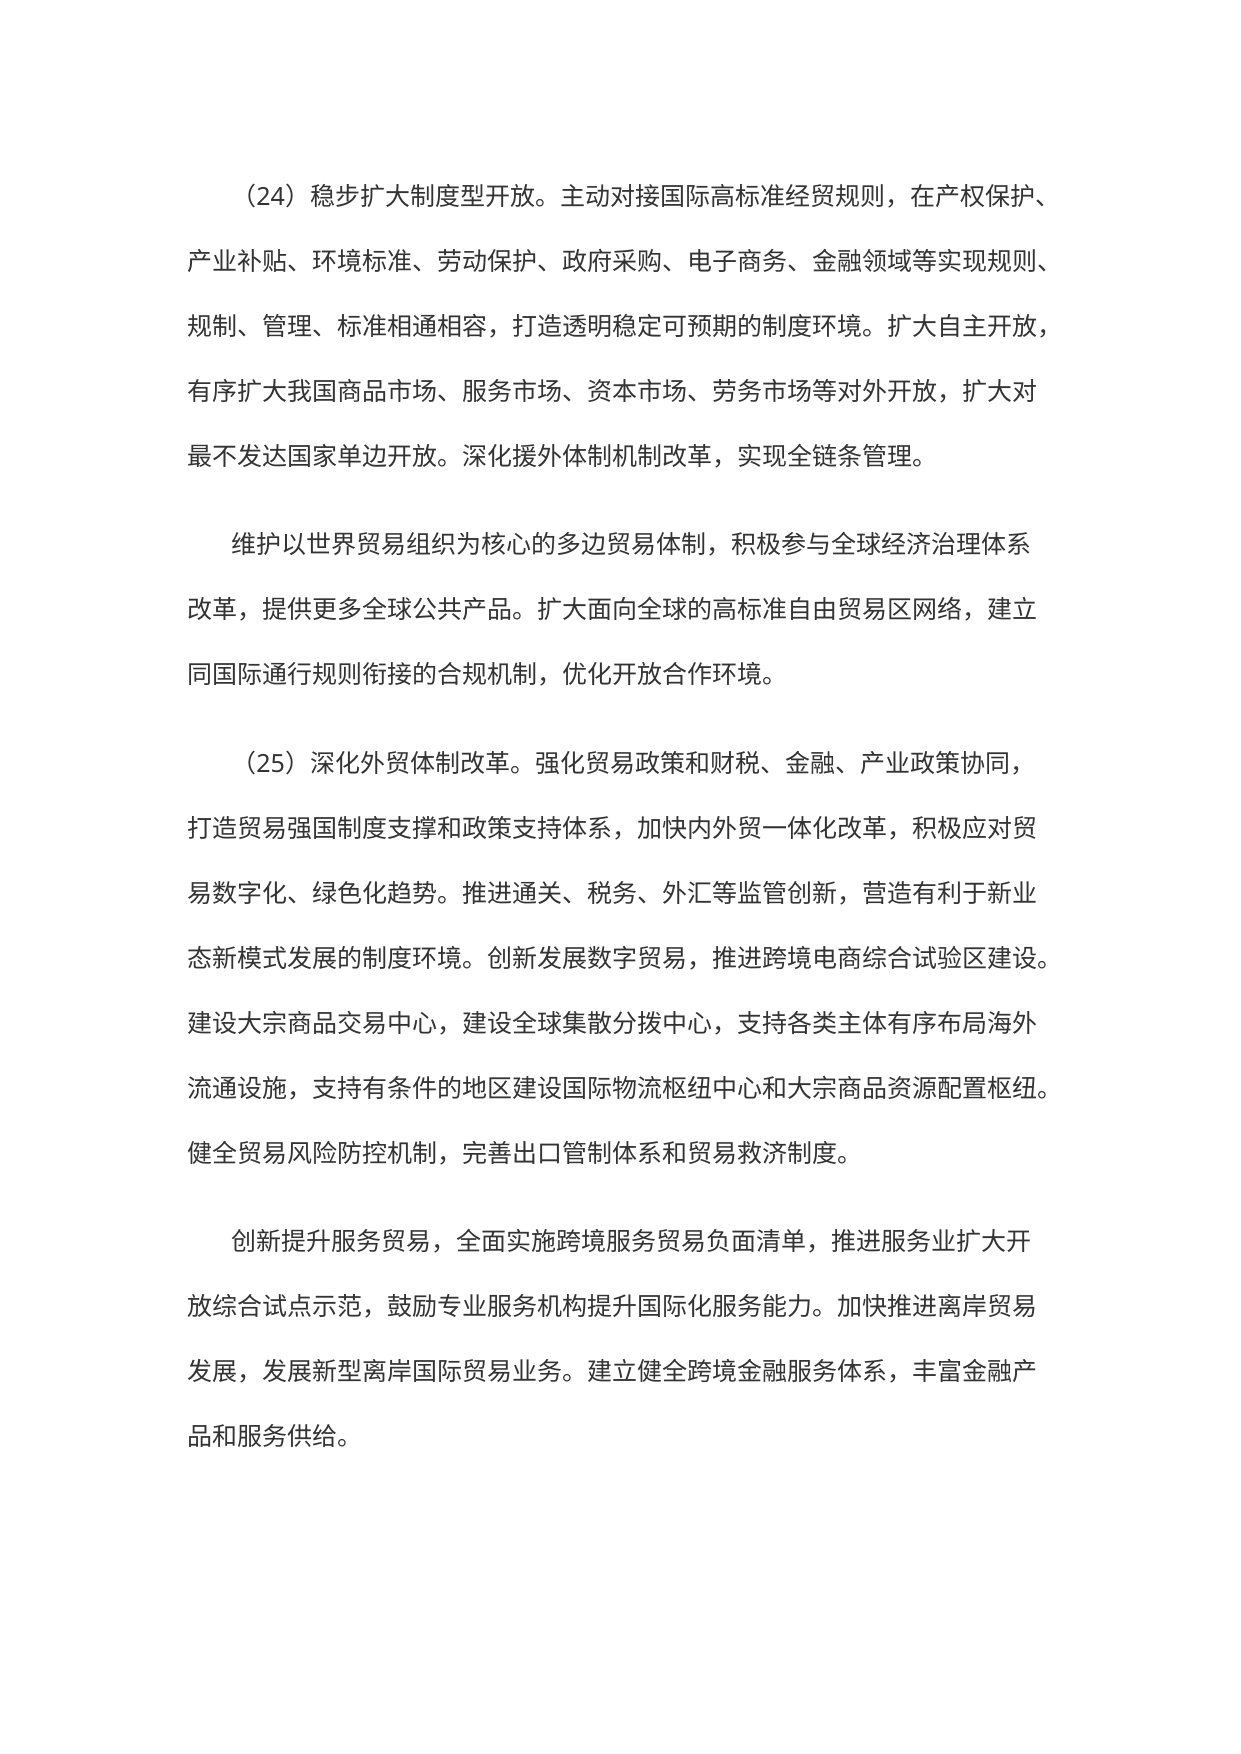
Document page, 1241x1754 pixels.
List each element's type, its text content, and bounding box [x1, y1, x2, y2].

text （24）稳步扩大制度型开放。主动对接国际高标准经贸规则，在产权保护、产业补贴、环境标准、劳动保护、政府采购、电子商务、金融领域等实现规则、规制、管理、标准相通相容，打造透明稳定可预期的制度环境。扩大自主开放，有序扩大我国商品市场、服务市场、资本市场、劳务市场等对外开放，扩大对最不发达国家单边开放。深化援外体制机制改革，实现全链条管理。 [187, 162, 1053, 487]
text 维护以世界贸易组织为核心的多边贸易体制，积极参与全球经济治理体系改革，提供更多全球公共产品。扩大面向全球的高标准自由贸易区网络，建立同国际通行规则衔接的合规机制，优化开放合作环境。 [187, 510, 1053, 705]
text 创新提升服务贸易，全面实施跨境服务贸易负面清单，推进服务业扩大开放综合试点示范，鼓励专业服务机构提升国际化服务能力。加快推进离岸贸易发展，发展新型离岸国际贸易业务。建立健全跨境金融服务体系，丰富金融产品和服务供给。 [187, 1207, 1053, 1467]
text （25）深化外贸体制改革。强化贸易政策和财税、金融、产业政策协同，打造贸易强国制度支撑和政策支持体系，加快内外贸一体化改革，积极应对贸易数字化、绿色化趋势。推进通关、税务、外汇等监管创新，营造有利于新业态新模式发展的制度环境。创新发展数字贸易，推进跨境电商综合试验区建设。建设大宗商品交易中心，建设全球集散分拨中心，支持各类主体有序布局海外流通设施，支持有条件的地区建设国际物流枢纽中心和大宗商品资源配置枢纽。健全贸易风险防控机制，完善出口管制体系和贸易救济制度。 [187, 729, 1053, 1184]
